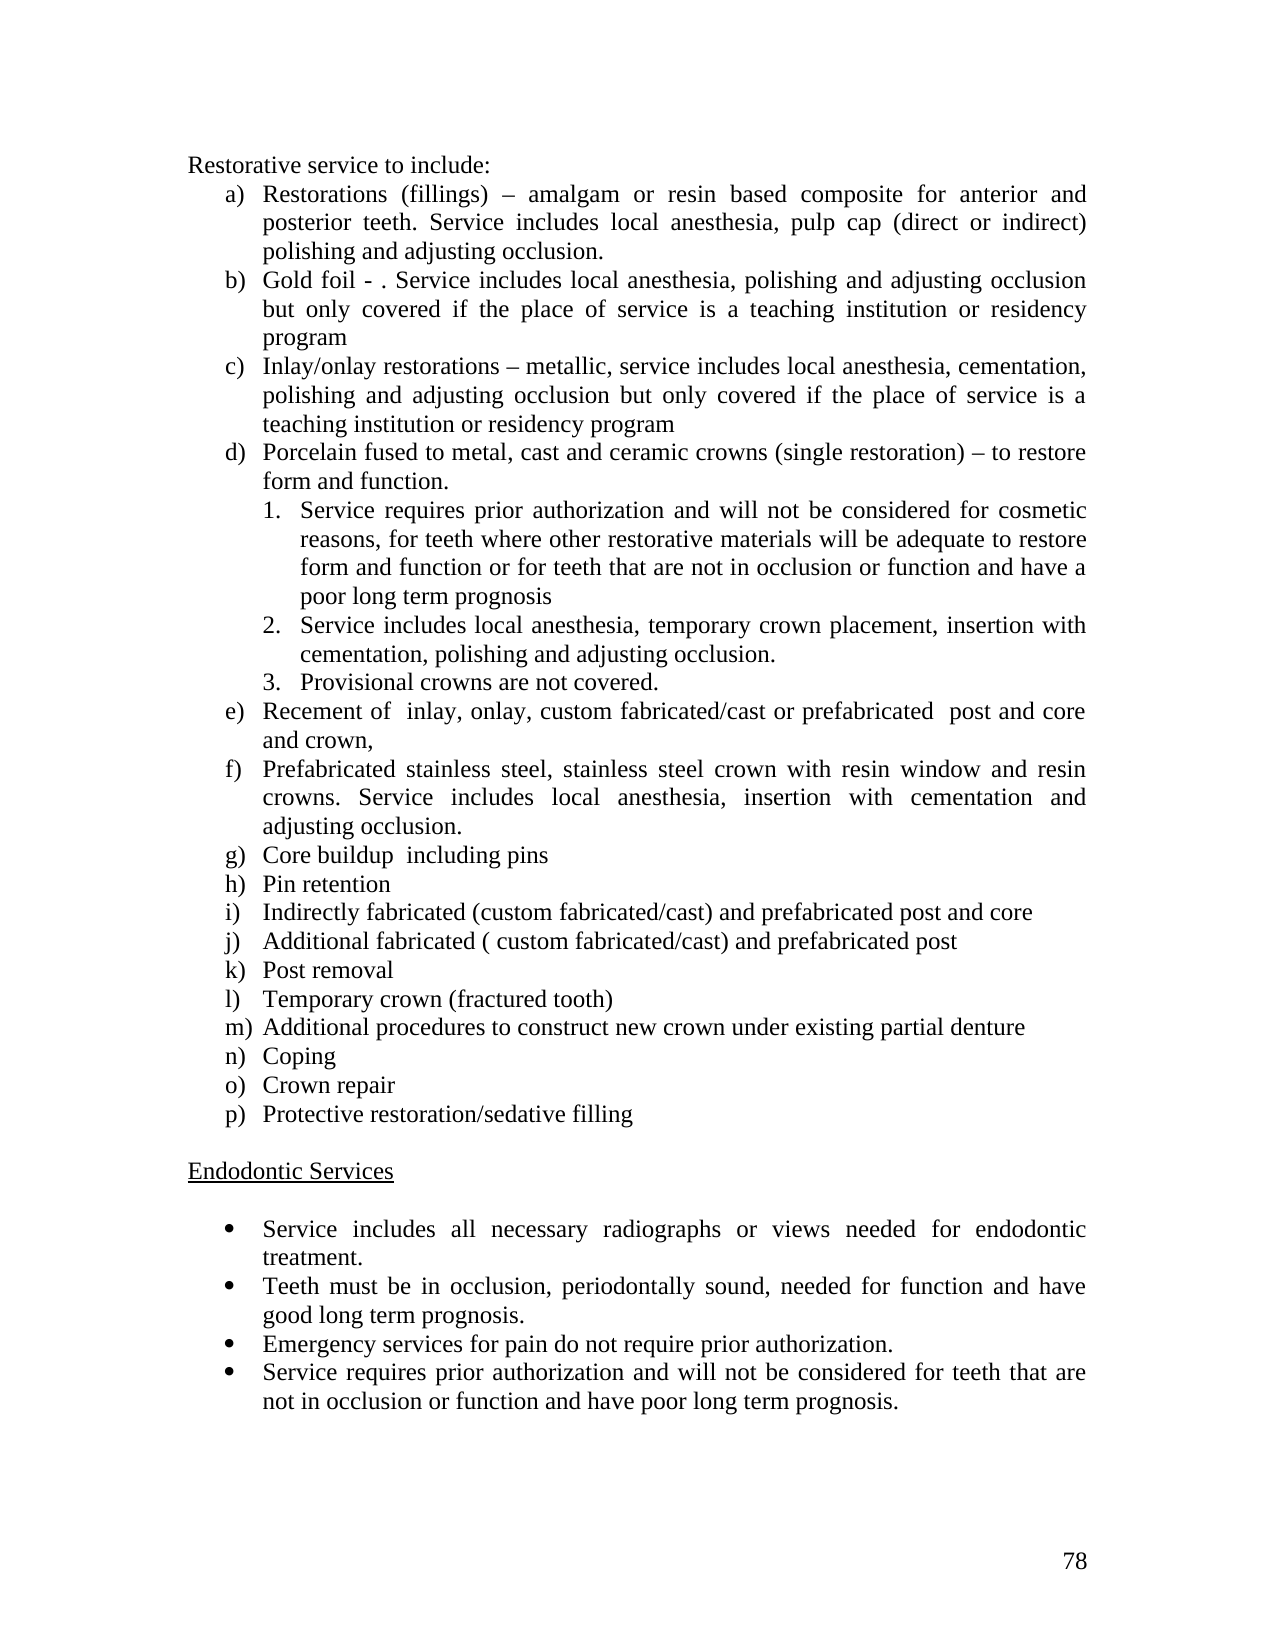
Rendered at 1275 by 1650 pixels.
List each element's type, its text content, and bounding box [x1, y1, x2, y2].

list Service requires prior authorization and will not be considered for cosmetic reasons, for teeth where other restorative materials will be adequate to restore form and function or for teeth that are not in occlusion or function and have a poor long term prognosis [262, 495, 1087, 610]
list Provisional crowns are not covered. [262, 667, 1087, 696]
list Porcelain fused to metal, cast and ceramic crowns (single restoration) – to restore form and function. [225, 437, 1087, 495]
list Gold foil - . Service includes local anesthesia, polishing and adjusting occlusion but only covered if the place of service is a teaching institution or residency program [225, 265, 1087, 351]
list Recement of inlay, onlay, custom fabricated/cast or prefabricated post and core and crown, [225, 696, 1087, 754]
text Endodontic Services [187, 1156, 1087, 1185]
list Coping [225, 1041, 1087, 1070]
text Restorative service to include: [187, 150, 1087, 179]
list Prefabricated stainless steel, stainless steel crown with resin window and resin crowns. Service includes local anesthesia, insertion with cementation and adjusting occlusion. [225, 754, 1087, 840]
list Pin retention [225, 869, 1087, 897]
list Teeth must be in occlusion, periodontally sound, needed for function and have good long term prognosis. [225, 1271, 1087, 1329]
list Service includes all necessary radiographs or views needed for endodontic treatment. [225, 1214, 1087, 1271]
list Emergency services for pain do not require prior authorization. [225, 1329, 1087, 1357]
list Temporary crown (fractured tooth) [225, 984, 1087, 1012]
list Indirectly fabricated (custom fabricated/cast) and prefabricated post and core [225, 897, 1087, 926]
list Post removal [225, 955, 1087, 984]
list Protective restoration/sedative filling [225, 1099, 1087, 1127]
list Additional fabricated ( custom fabricated/cast) and prefabricated post [225, 926, 1087, 955]
list Inlay/onlay restorations – metallic, service includes local anesthesia, cementation, polishing and adjusting occlusion but only covered if the place of service is a teaching institution or residency program [225, 351, 1087, 437]
list Service includes local anesthesia, temporary crown placement, insertion with cementation, polishing and adjusting occlusion. [262, 610, 1087, 667]
list Service requires prior authorization and will not be considered for teeth that are not in occlusion or function and have poor long term prognosis. [225, 1357, 1087, 1415]
list Restorations (fillings) – amalgam or resin based composite for anterior and posterior teeth. Service includes local anesthesia, pulp cap (direct or indirect) polishing and adjusting occlusion. [225, 179, 1087, 265]
list Crown repair [225, 1070, 1087, 1099]
list Additional procedures to construct new crown under existing partial denture [225, 1012, 1087, 1041]
list Core buildup including pins [225, 840, 1087, 869]
